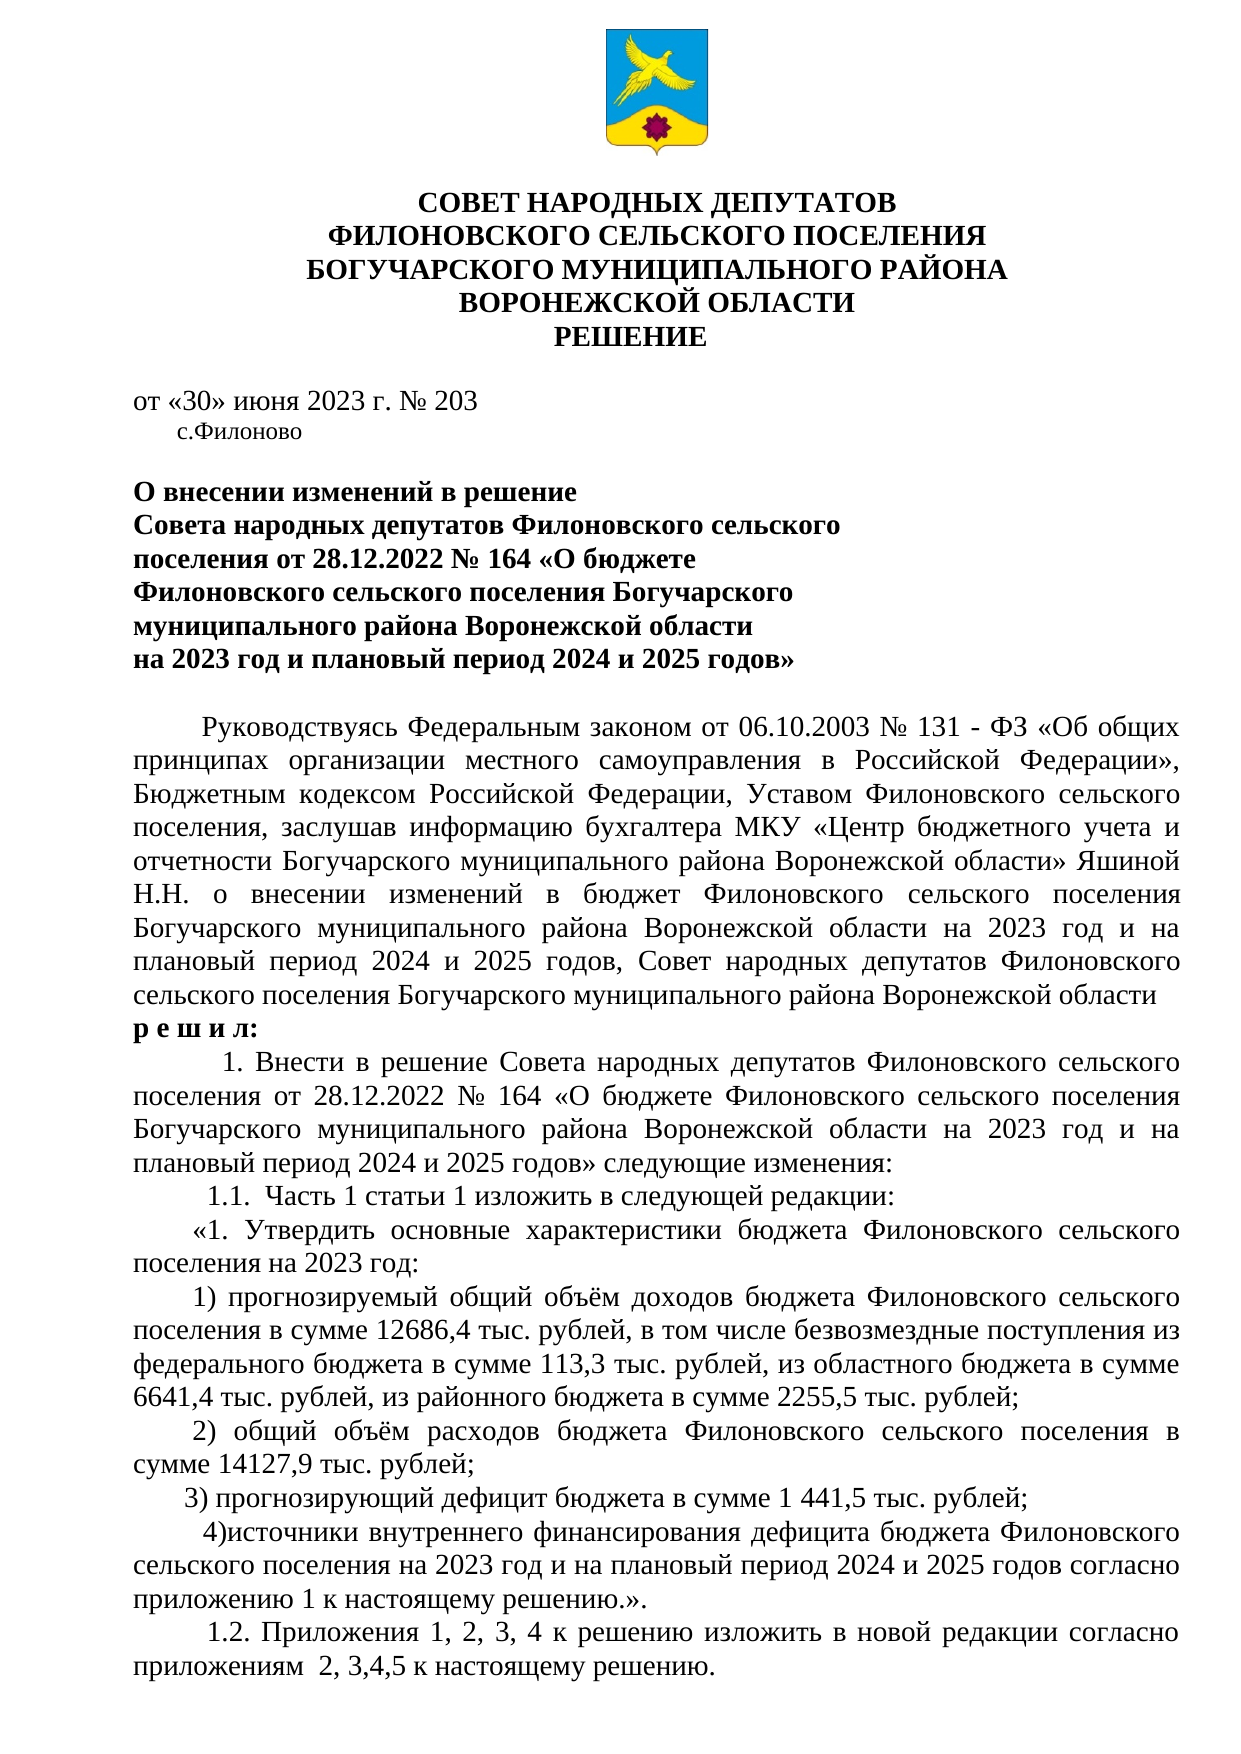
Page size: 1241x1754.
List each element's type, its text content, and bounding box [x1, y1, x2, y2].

text 4)источники внутреннего финансирования дефицита бюджета Филоновского сельского поселения на 2023 год и на плановый период 2024 и 2025 годов согласно приложению 1 к настоящему решению.». [133, 1514, 1181, 1614]
text муниципального района Воронежской области [133, 608, 1181, 642]
text Руководствуясь Федеральным законом от 06.10.2003 № 131 - ФЗ «Об общих принципах организации местного самоуправления в Российской Федерации», Бюджетным кодексом Российской Федерации, Уставом Филоновского сельского поселения, заслушав информацию бухгалтера МКУ «Центр бюджетного учета и отчетности Богучарского муниципального района Воронежской области» Яшиной Н.Н. о внесении изменений в бюджет Филоновского сельского поселения Богучарского муниципального района Воронежской области на 2023 год и на плановый период 2024 и 2025 годов, Совет народных депутатов Филоновского сельского поселения Богучарского муниципального района Воронежской области [133, 709, 1181, 1011]
text 1.2. Приложения 1, 2, 3, 4 к решению изложить в новой редакции согласно приложениям 2, 3,4,5 к настоящему решению. [133, 1614, 1181, 1681]
text с.Филоново [133, 416, 1181, 445]
text 1.1. Часть 1 статьи 1 изложить в следующей редакции: [133, 1178, 1181, 1212]
text Совета народных депутатов Филоновского сельского [133, 507, 1181, 541]
text поселения от 28.12.2022 № 164 «О бюджете [133, 541, 1181, 574]
text РЕШЕНИЕ [131, 319, 1181, 352]
text от «30» июня 2023 г. № 203 [133, 383, 1181, 416]
text 2) общий объём расходов бюджета Филоновского сельского поселения в сумме 14127,9 тыс. рублей; [133, 1413, 1181, 1480]
text 1. Внести в решение Совета народных депутатов Филоновского сельского поселения от 28.12.2022 № 164 «О бюджете Филоновского сельского поселения Богучарского муниципального района Воронежской области на 2023 год и на плановый период 2024 и 2025 годов» следующие изменения: [133, 1044, 1181, 1178]
text ВОРОНЕЖСКОЙ ОБЛАСТИ [133, 285, 1181, 319]
text р е ш и л: [133, 1011, 1181, 1044]
text «1. Утвердить основные характеристики бюджета Филоновского сельского поселения на 2023 год: [133, 1212, 1181, 1279]
text ФИЛОНОВСКОГО СЕЛЬСКОГО ПОСЕЛЕНИЯ [133, 218, 1181, 252]
picture [614, 35, 695, 106]
text Филоновского сельского поселения Богучарского [133, 574, 1181, 608]
text на 2023 год и плановый период 2024 и 2025 годов» [133, 642, 1181, 675]
text БОГУЧАРСКОГО МУНИЦИПАЛЬНОГО РАЙОНА [133, 252, 1181, 285]
text 1) прогнозируемый общий объём доходов бюджета Филоновского сельского поселения в сумме 12686,4 тыс. рублей, в том числе безвозмездные поступления из федерального бюджета в сумме 113,3 тыс. рублей, из областного бюджета в сумме 6641,4 тыс. рублей, из районного бюджета в сумме 2255,5 тыс. рублей; [133, 1279, 1181, 1413]
text О внесении изменений в решение [133, 474, 1181, 507]
text 3) прогнозирующий дефицит бюджета в сумме 1 441,5 тыс. рублей; [133, 1480, 1181, 1514]
picture [606, 105, 709, 156]
text СОВЕТ НАРОДНЫХ ДЕПУТАТОВ [133, 185, 1181, 218]
